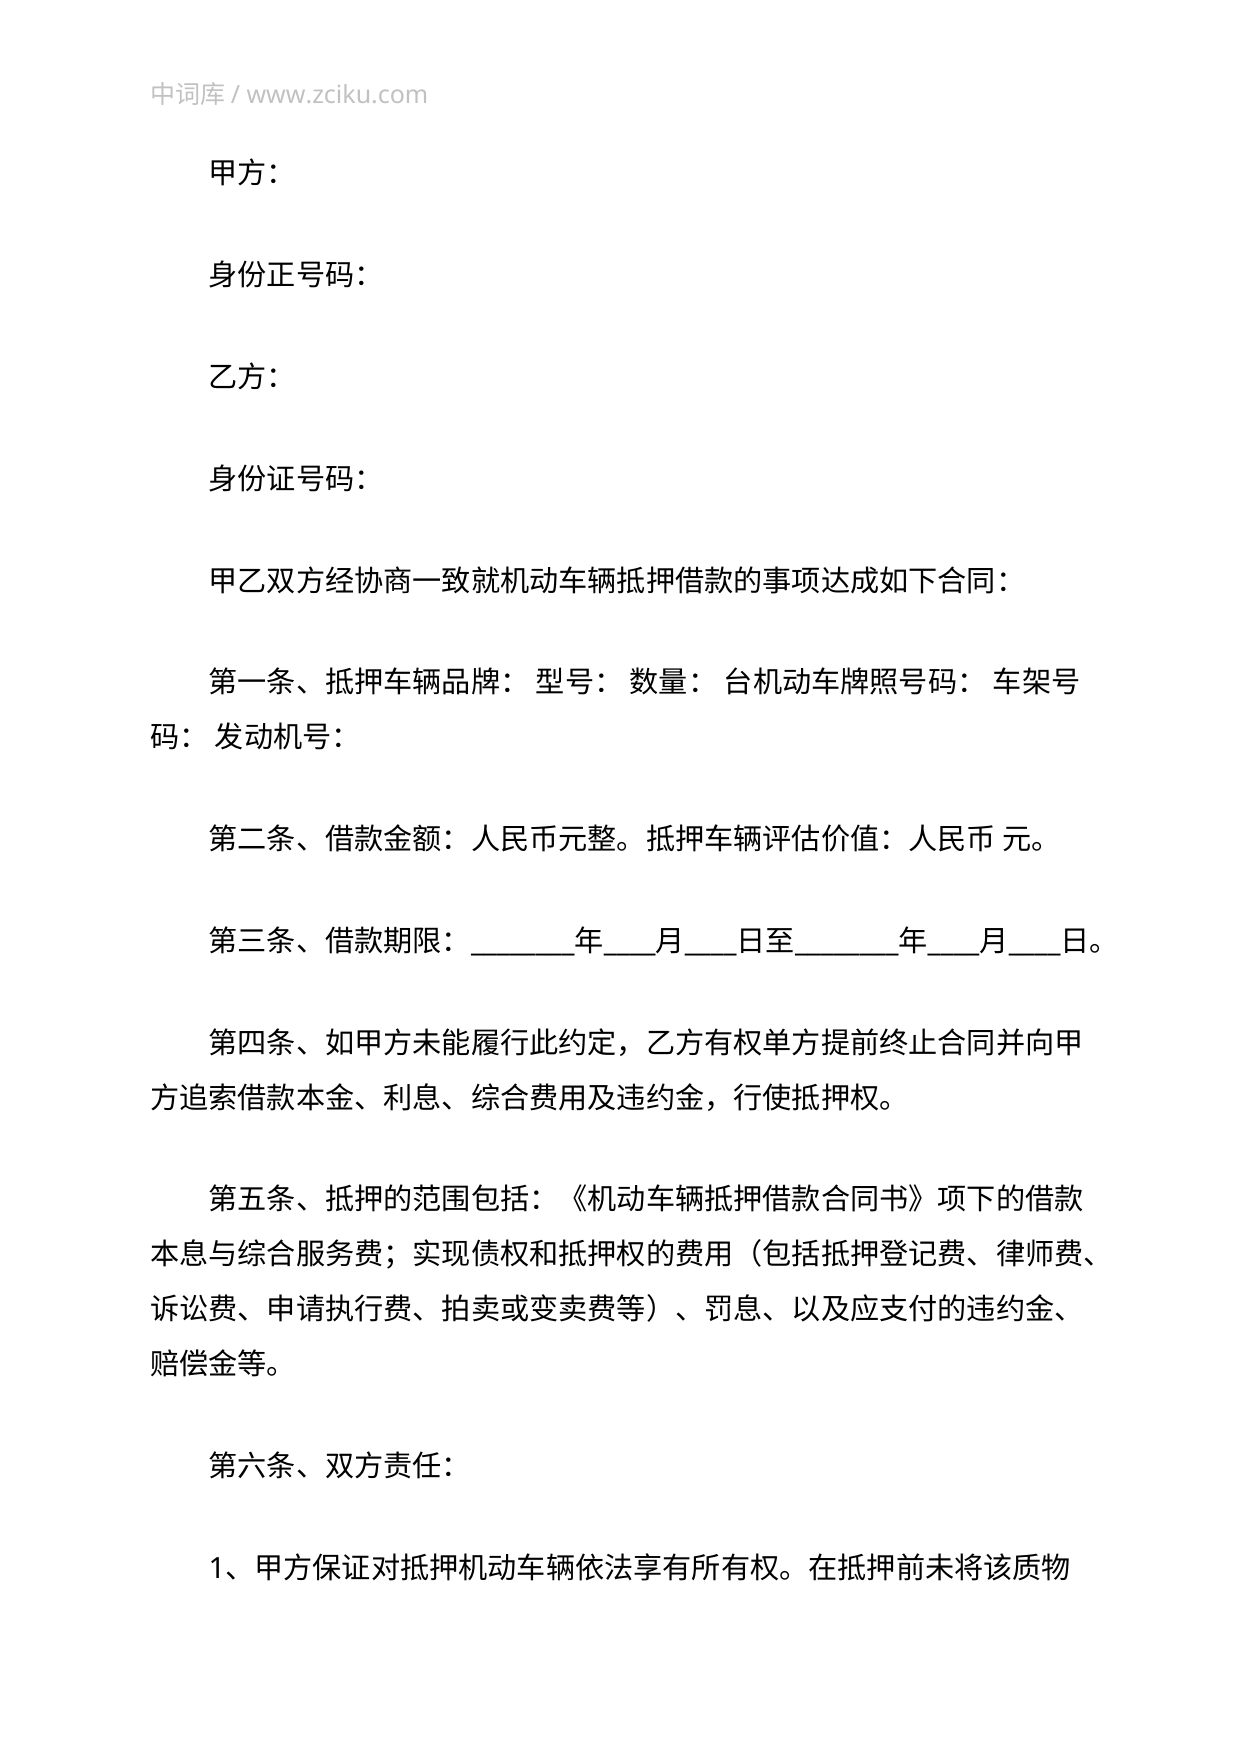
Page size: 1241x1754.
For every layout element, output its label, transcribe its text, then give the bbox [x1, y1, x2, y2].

text 甲乙双方经协商一致就机动车辆抵押借款的事项达成如下合同： [150, 557, 1090, 599]
text 甲方： [150, 150, 1090, 192]
text 第三条、借款期限：________年____月____日至________年____月____日。 [150, 917, 1090, 960]
text 乙方： [150, 353, 1090, 396]
text 第二条、借款金额：人民币元整。抵押车辆评估价值：人民币 元。 [150, 816, 1090, 858]
text 身份正号码： [150, 252, 1090, 294]
text 第一条、抵押车辆品牌： 型号： 数量： 台机动车牌照号码： 车架号码： 发动机号： [150, 659, 1090, 756]
text 第四条、如甲方未能履行此约定，乙方有权单方提前终止合同并向甲方追索借款本金、利息、综合费用及违约金，行使抵押权。 [150, 1019, 1090, 1116]
text 身份证号码： [150, 455, 1090, 498]
text 第五条、抵押的范围包括：《机动车辆抵押借款合同书》项下的借款本息与综合服务费；实现债权和抵押权的费用（包括抵押登记费、律师费、诉讼费、申请执行费、拍卖或变卖费等）、罚息、以及应支付的违约金、赔偿金等。 [150, 1176, 1090, 1383]
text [150, 1544, 1090, 1587]
text 第六条、双方责任： [150, 1442, 1090, 1485]
